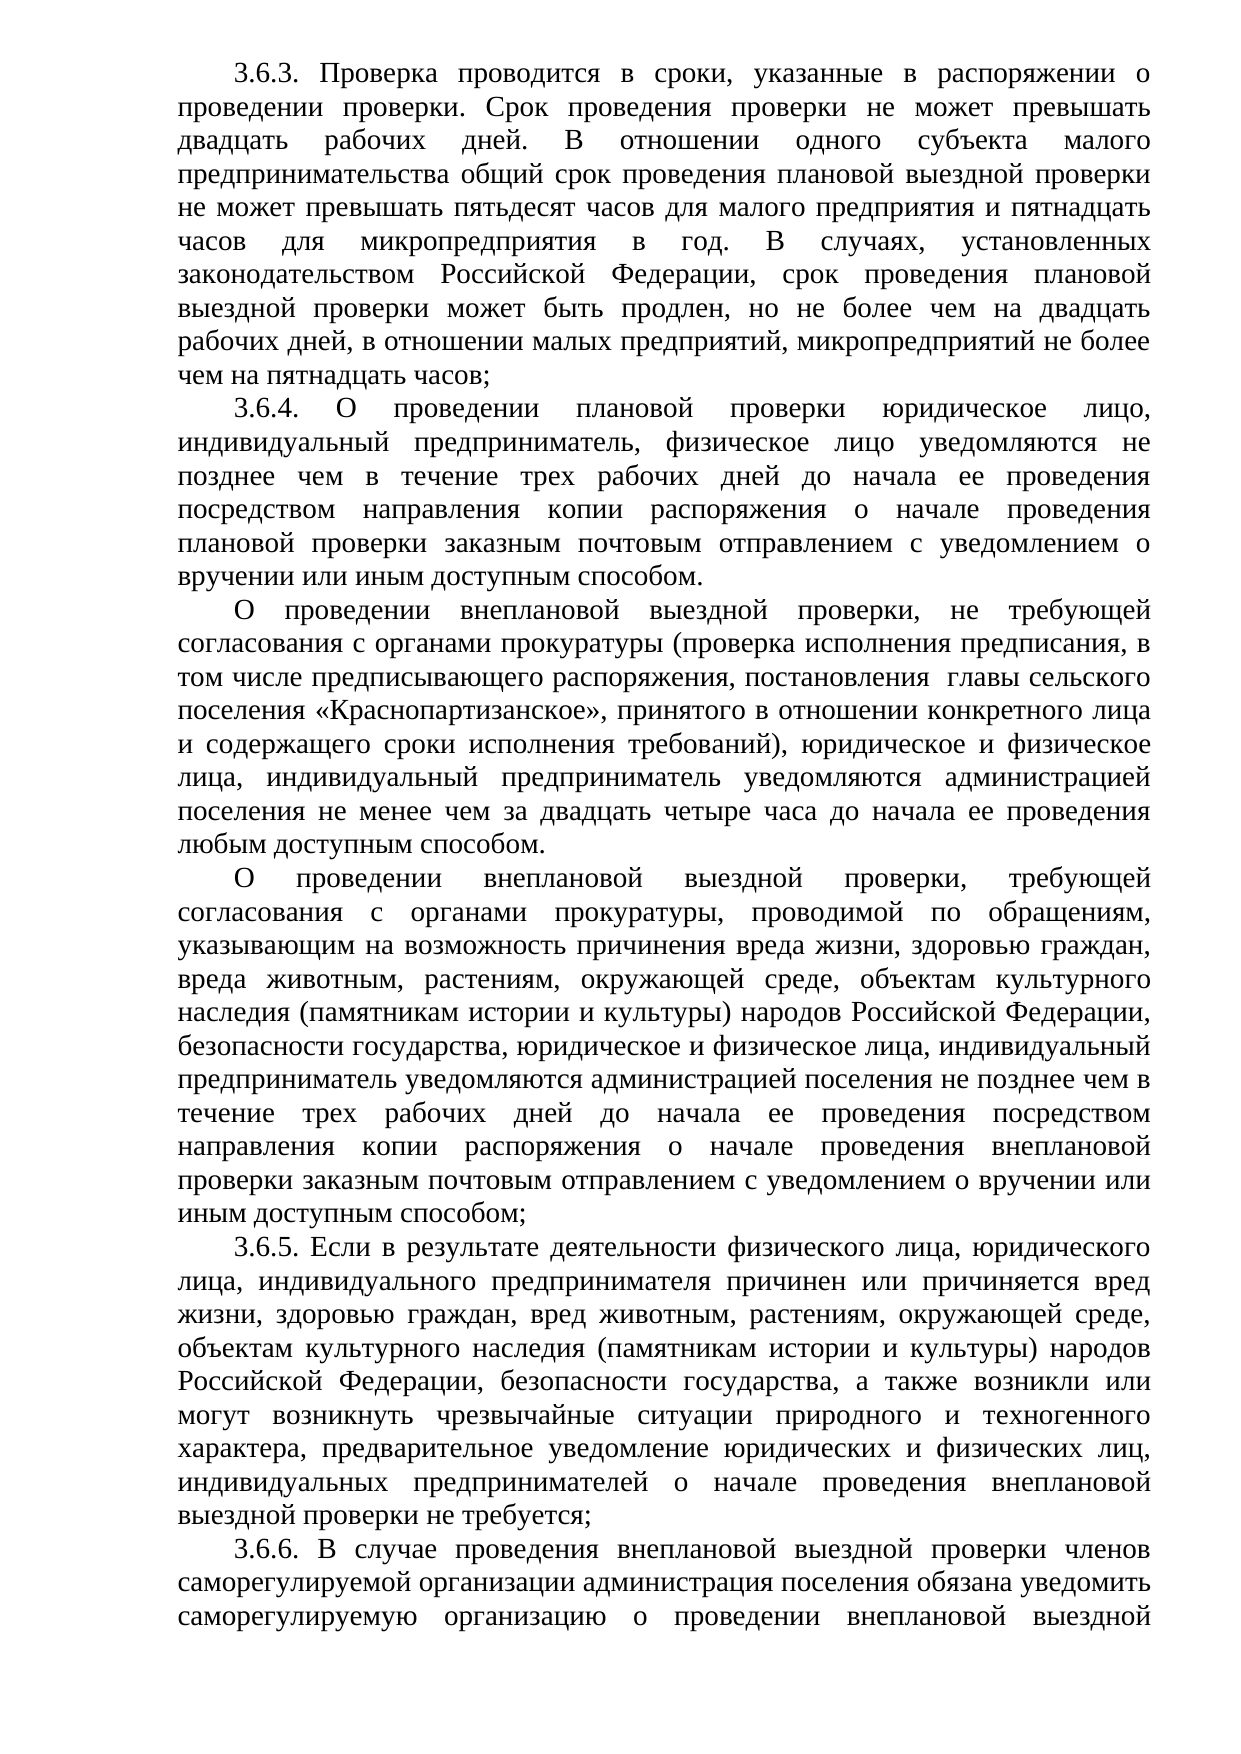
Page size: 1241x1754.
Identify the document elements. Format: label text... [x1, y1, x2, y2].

text 3.6.3. Проверка проводится в сроки, указанные в распоряжении о проведении проверки. Срок проведения проверки не может превышать двадцать рабочих дней. В отношении одного субъекта малого предпринимательства общий срок проведения плановой выездной проверки не может превышать пятьдесят часов для малого предприятия и пятнадцать часов для микропредприятия в год. В случаях, установленных законодательством Российской Федерации, срок проведения плановой выездной проверки может быть продлен, но не более чем на двадцать рабочих дней, в отношении малых предприятий, микропредприятий не более чем на пятнадцать часов; [177, 55, 1152, 391]
text 3.6.4. О проведении плановой проверки юридическое лицо, индивидуальный предприниматель, физическое лицо уведомляются не позднее чем в течение трех рабочих дней до начала ее проведения посредством направления копии распоряжения о начале проведения плановой проверки заказным почтовым отправлением с уведомлением о вручении или иным доступным способом. [177, 391, 1152, 592]
text 3.6.5. Если в результате деятельности физического лица, юридического лица, индивидуального предпринимателя причинен или причиняется вред жизни, здоровью граждан, вред животным, растениям, окружающей среде, объектам культурного наследия (памятникам истории и культуры) народов Российской Федерации, безопасности государства, а также возникли или могут возникнуть чрезвычайные ситуации природного и техногенного характера, предварительное уведомление юридических и физических лиц, индивидуальных предпринимателей о начале проведения внеплановой выездной проверки не требуется; [177, 1229, 1152, 1531]
text О проведении внеплановой выездной проверки, не требующей согласования с органами прокуратуры (проверка исполнения предписания, в том числе предписывающего распоряжения, постановления главы сельского поселения «Краснопартизанское», принятого в отношении конкретного лица и содержащего сроки исполнения требований), юридическое и физическое лица, индивидуальный предприниматель уведомляются администрацией поселения не менее чем за двадцать четыре часа до начала ее проведения любым доступным способом. [177, 592, 1152, 860]
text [177, 1531, 1152, 1632]
text О проведении внеплановой выездной проверки, требующей согласования с органами прокуратуры, проводимой по обращениям, указывающим на возможность причинения вреда жизни, здоровью граждан, вреда животным, растениям, окружающей среде, объектам культурного наследия (памятникам истории и культуры) народов Российской Федерации, безопасности государства, юридическое и физическое лица, индивидуальный предприниматель уведомляются администрацией поселения не позднее чем в течение трех рабочих дней до начала ее проведения посредством направления копии распоряжения о начале проведения внеплановой проверки заказным почтовым отправлением с уведомлением о вручении или иным доступным способом; [177, 860, 1152, 1229]
